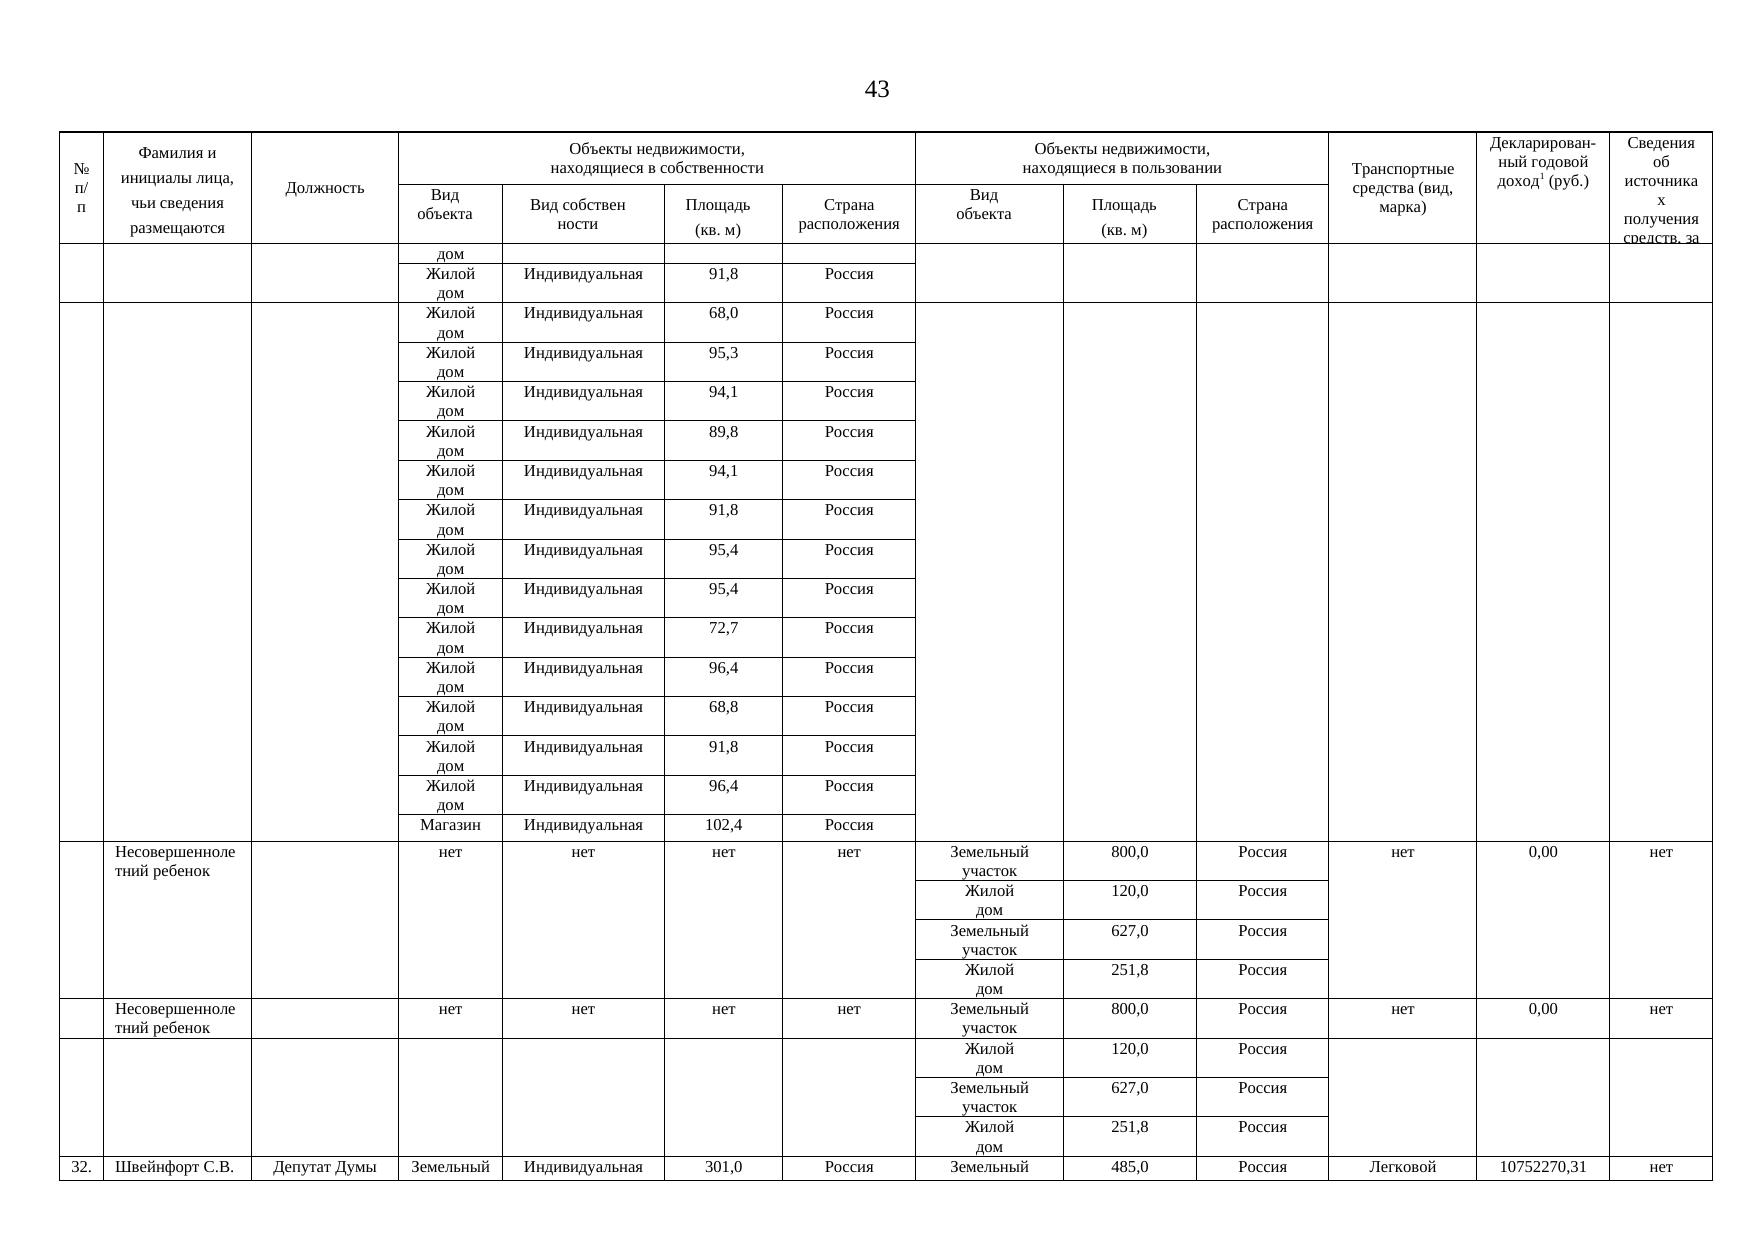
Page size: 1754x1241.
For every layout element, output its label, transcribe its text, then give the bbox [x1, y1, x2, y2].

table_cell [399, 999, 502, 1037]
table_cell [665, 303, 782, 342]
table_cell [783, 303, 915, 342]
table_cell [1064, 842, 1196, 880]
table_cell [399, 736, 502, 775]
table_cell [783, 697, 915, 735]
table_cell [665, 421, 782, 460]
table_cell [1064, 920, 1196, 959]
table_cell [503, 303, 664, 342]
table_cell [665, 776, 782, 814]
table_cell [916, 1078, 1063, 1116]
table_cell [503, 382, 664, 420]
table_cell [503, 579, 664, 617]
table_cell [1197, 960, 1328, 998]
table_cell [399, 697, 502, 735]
table_cell Вид объекта [916, 185, 1063, 243]
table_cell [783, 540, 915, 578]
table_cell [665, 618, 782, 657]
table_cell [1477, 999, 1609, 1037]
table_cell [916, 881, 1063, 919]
table_cell Площадь (кв. м) [1064, 185, 1196, 243]
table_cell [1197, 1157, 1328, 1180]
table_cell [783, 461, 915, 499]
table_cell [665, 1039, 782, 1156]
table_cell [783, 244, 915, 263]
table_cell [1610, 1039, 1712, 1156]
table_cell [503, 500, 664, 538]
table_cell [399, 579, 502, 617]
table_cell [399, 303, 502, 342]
table_cell Вид собствен ности [503, 185, 664, 243]
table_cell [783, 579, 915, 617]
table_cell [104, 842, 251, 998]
table_header Объекты недвижимости, находящиеся в собственности [399, 133, 915, 183]
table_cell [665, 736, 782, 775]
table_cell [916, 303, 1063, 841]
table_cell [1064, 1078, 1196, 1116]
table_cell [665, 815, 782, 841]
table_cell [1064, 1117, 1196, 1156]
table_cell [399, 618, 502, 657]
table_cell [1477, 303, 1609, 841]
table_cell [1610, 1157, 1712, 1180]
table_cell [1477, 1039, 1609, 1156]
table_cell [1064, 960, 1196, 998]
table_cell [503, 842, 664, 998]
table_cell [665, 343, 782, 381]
table_header № п/п [60, 133, 103, 243]
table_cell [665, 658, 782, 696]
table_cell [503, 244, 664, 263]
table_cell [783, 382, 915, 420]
table_header Должность [252, 133, 398, 243]
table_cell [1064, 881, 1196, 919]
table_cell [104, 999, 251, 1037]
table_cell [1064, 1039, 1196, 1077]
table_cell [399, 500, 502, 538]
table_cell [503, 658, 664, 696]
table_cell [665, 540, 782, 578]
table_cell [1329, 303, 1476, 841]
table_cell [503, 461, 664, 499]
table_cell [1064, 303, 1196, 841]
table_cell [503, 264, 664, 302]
table_header Декларирован-ный годовой доход1 (руб.) [1477, 133, 1609, 243]
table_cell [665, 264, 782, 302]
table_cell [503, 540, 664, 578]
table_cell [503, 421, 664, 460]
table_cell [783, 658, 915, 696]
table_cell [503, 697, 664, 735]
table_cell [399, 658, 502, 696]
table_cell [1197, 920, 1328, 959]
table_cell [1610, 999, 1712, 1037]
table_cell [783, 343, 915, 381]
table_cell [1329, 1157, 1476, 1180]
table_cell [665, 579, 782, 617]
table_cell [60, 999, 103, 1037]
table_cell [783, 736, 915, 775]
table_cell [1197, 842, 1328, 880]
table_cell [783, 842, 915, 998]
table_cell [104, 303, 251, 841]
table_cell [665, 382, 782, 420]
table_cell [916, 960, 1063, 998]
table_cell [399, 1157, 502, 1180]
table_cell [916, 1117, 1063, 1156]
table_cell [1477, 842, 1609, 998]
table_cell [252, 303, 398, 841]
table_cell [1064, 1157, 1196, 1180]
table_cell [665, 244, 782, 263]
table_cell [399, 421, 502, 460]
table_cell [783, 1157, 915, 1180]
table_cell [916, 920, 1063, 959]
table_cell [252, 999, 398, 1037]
table_header Объекты недвижимости, находящиеся в пользовании [916, 133, 1328, 183]
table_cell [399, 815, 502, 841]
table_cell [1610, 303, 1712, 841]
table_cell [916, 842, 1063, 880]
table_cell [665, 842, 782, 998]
table_cell Вид объекта [399, 185, 502, 243]
table_header Фамилия и инициалы лица, чьи сведения размещаются [104, 133, 251, 243]
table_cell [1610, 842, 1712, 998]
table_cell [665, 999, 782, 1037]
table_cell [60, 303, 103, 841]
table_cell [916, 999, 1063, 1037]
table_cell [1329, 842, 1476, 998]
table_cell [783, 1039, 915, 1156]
table_cell Страна расположения [783, 185, 915, 243]
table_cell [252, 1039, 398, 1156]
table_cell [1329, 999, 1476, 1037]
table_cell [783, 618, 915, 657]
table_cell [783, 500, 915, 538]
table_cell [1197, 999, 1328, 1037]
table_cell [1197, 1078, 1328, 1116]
table_cell Площадь (кв. м) [665, 185, 782, 243]
table_header Сведения об источниках получения средств, за счет которых совершена сделка 2 (вид приобретенного имущества, источники) [1610, 133, 1712, 243]
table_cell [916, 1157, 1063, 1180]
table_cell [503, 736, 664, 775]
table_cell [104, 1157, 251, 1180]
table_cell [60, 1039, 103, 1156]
table_header Транспортные средства (вид, марка) [1329, 133, 1476, 243]
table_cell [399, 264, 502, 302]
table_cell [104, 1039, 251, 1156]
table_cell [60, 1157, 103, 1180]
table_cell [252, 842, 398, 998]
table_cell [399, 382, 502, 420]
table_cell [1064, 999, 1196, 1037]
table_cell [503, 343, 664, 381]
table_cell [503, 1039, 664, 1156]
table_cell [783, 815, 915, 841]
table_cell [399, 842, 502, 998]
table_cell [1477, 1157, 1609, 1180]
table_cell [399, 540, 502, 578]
table_cell Страна расположения [1197, 185, 1328, 243]
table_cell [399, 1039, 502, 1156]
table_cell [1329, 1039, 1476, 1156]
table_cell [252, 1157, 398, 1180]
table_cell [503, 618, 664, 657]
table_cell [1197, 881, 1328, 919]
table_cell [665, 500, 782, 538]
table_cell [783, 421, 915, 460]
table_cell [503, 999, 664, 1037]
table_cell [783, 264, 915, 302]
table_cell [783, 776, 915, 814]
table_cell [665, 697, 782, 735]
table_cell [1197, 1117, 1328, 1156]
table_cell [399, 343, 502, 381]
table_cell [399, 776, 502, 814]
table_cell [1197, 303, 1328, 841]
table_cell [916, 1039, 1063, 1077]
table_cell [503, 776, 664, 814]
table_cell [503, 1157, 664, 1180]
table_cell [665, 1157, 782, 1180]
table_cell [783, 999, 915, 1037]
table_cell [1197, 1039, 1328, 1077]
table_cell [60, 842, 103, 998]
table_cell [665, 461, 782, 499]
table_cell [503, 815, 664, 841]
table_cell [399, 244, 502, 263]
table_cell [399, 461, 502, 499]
